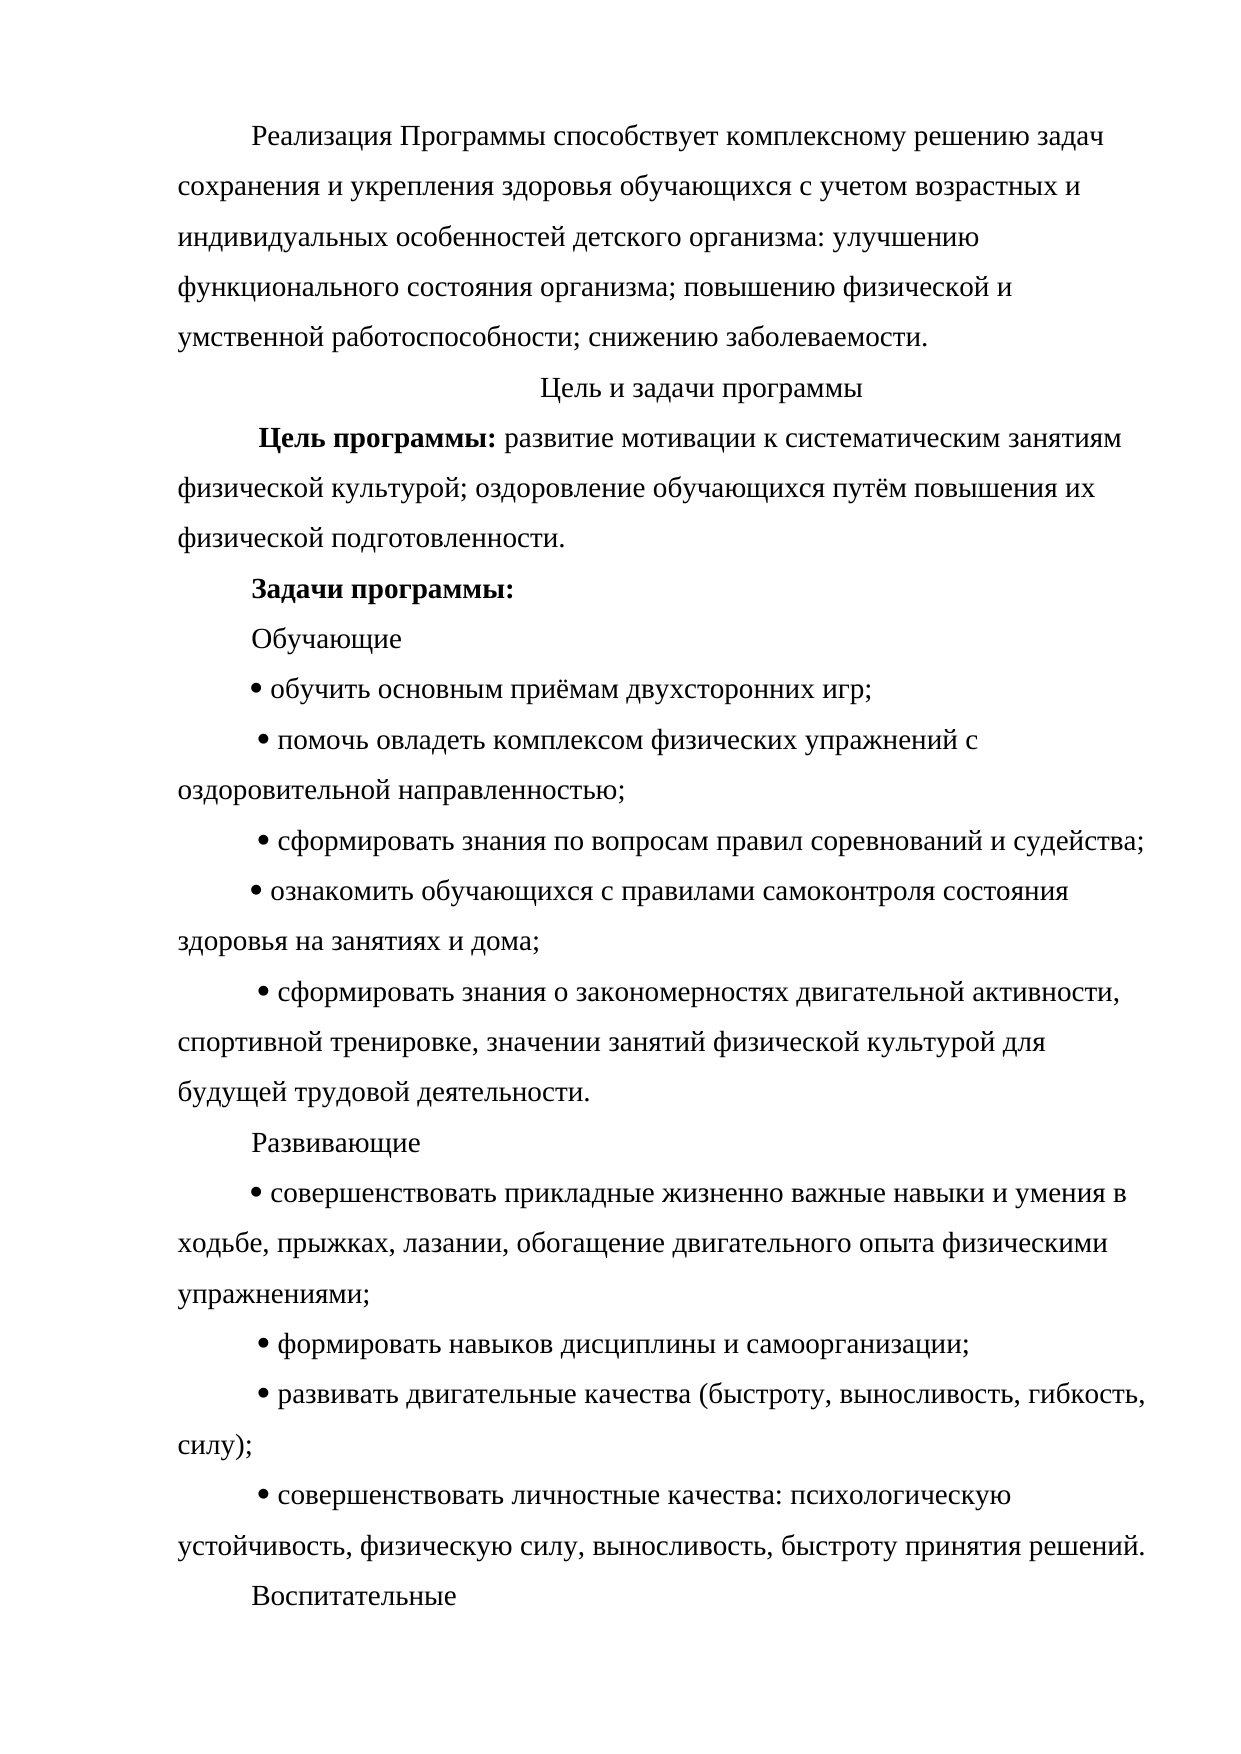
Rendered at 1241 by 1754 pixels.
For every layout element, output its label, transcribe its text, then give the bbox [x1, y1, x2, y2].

text Воспитательные [177, 1578, 1152, 1612]
text помочь овладеть комплексом физических упражнений с оздоровительной направленностью; [177, 722, 1152, 806]
text ознакомить обучающихся с правилами самоконтроля состояния здоровья на занятиях и дома; [177, 873, 1152, 957]
text Реализация Программы способствует комплексному решению задач сохранения и укрепления здоровья обучающихся с учетом возрастных и индивидуальных особенностей детского организма: улучшению функционального состояния организма; повышению физической и умственной работоспособности; снижению заболеваемости. [177, 118, 1152, 353]
text обучить основным приёмам двухсторонних игр; [177, 672, 1152, 705]
text совершенствовать личностные качества: психологическую устойчивость, физическую силу, выносливость, быстроту принятия решений. [177, 1477, 1152, 1561]
text сформировать знания по вопросам правил соревнований и судейства; [177, 823, 1152, 856]
text Задачи программы: [177, 571, 1152, 604]
text Обучающие [177, 621, 1152, 655]
text Цель и задачи программы [177, 370, 1152, 403]
text сформировать знания о закономерностях двигательной активности, спортивной тренировке, значении занятий физической культурой для будущей трудовой деятельности. [177, 974, 1152, 1108]
text формировать навыков дисциплины и самоорганизации; [177, 1326, 1152, 1360]
text развивать двигательные качества (быстроту, выносливость, гибкость, силу); [177, 1377, 1152, 1461]
text Цель программы: развитие мотивации к систематическим занятиям физической культурой; оздоровление обучающихся путём повышения их физической подготовленности. [177, 420, 1152, 554]
text Развивающие [177, 1125, 1152, 1158]
text совершенствовать прикладные жизненно важные навыки и умения в ходьбе, прыжках, лазании, обогащение двигательного опыта физическими упражнениями; [177, 1175, 1152, 1309]
